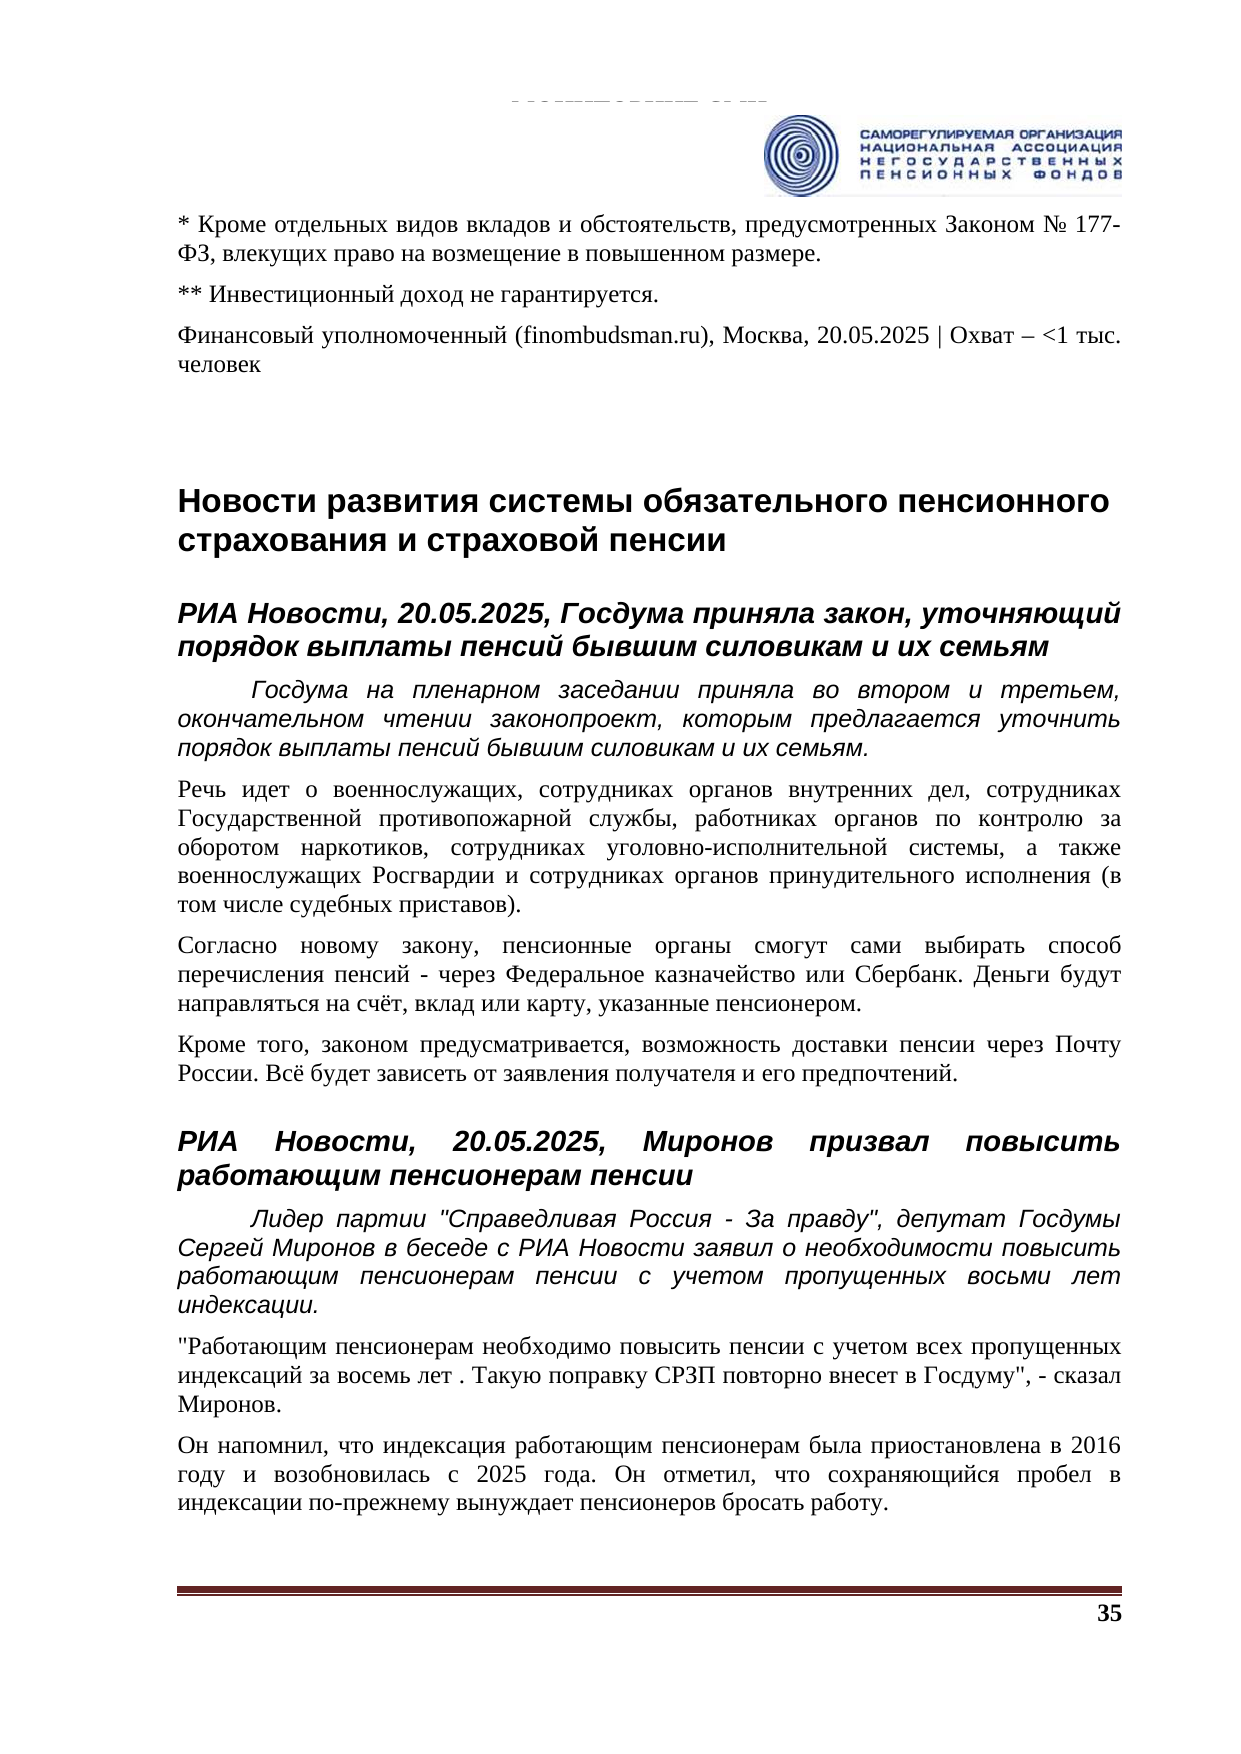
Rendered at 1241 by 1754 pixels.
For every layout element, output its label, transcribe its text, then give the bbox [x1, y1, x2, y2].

subtitle Лидер партии "Справедливая Россия - За правду", депутат Госдумы Сергей Миронов в беседе с РИА Новости заявил о необходимости повысить работающим пенсионерам пенсии с учетом пропущенных восьми лет индексации. [177, 1204, 1122, 1319]
picture [764, 115, 1122, 197]
text Он напомнил, что индексация работающим пенсионерам была приостановлена в 2016 году и возобновилась с 2025 года. Он отметил, что сохраняющийся пробел в индексации по-прежнему вынуждает пенсионеров бросать работу. [177, 1430, 1122, 1516]
text Согласно новому закону, пенсионные органы смогут сами выбирать способ перечисления пенсий - через Федеральное казначейство или Сбербанк. Деньги будут направляться на счёт, вклад или карту, указанные пенсионером. [177, 930, 1122, 1017]
subtitle Новости развития системы обязательного пенсионного страхования и страховой пенсии [177, 481, 1122, 558]
subtitle РИА Новости, 20.05.2025, Госдума приняла закон, уточняющий порядок выплаты пенсий бывшим силовикам и их семьям [177, 596, 1122, 663]
text Речь идет о военнослужащих, сотрудниках органов внутренних дел, сотрудниках Государственной противопожарной службы, работниках органов по контролю за оборотом наркотиков, сотрудниках уголовно-исполнительной системы, а также военнослужащих Росгвардии и сотрудниках органов принудительного исполнения (в том числе судебных приставов). [177, 774, 1122, 918]
text "Работающим пенсионерам необходимо повысить пенсии с учетом всех пропущенных индексаций за восемь лет . Такую поправку СРЗП повторно внесет в Госдуму", - сказал Миронов. [177, 1331, 1122, 1417]
text ** Инвестиционный доход не гарантируется. [177, 279, 1122, 308]
subtitle Госдума на пленарном заседании приняла во втором и третьем, окончательном чтении законопроект, которым предлагается уточнить порядок выплаты пенсий бывшим силовикам и их семьям. [177, 675, 1122, 762]
text Кроме того, законом предусматривается, возможность доставки пенсии через Почту России. Всё будет зависеть от заявления получателя и его предпочтений. [177, 1029, 1122, 1087]
text Финансовый уполномоченный (finombudsman.ru), Москва, 20.05.2025 | Охват – <1 тыс. человек [177, 320, 1122, 378]
text * Кроме отдельных видов вкладов и обстоятельств, предусмотренных Законом № 177-ФЗ, влекущих право на возмещение в повышенном размере. [177, 209, 1122, 266]
subtitle РИА Новости, 20.05.2025, Миронов призвал повысить работающим пенсионерам пенсии [177, 1124, 1122, 1191]
